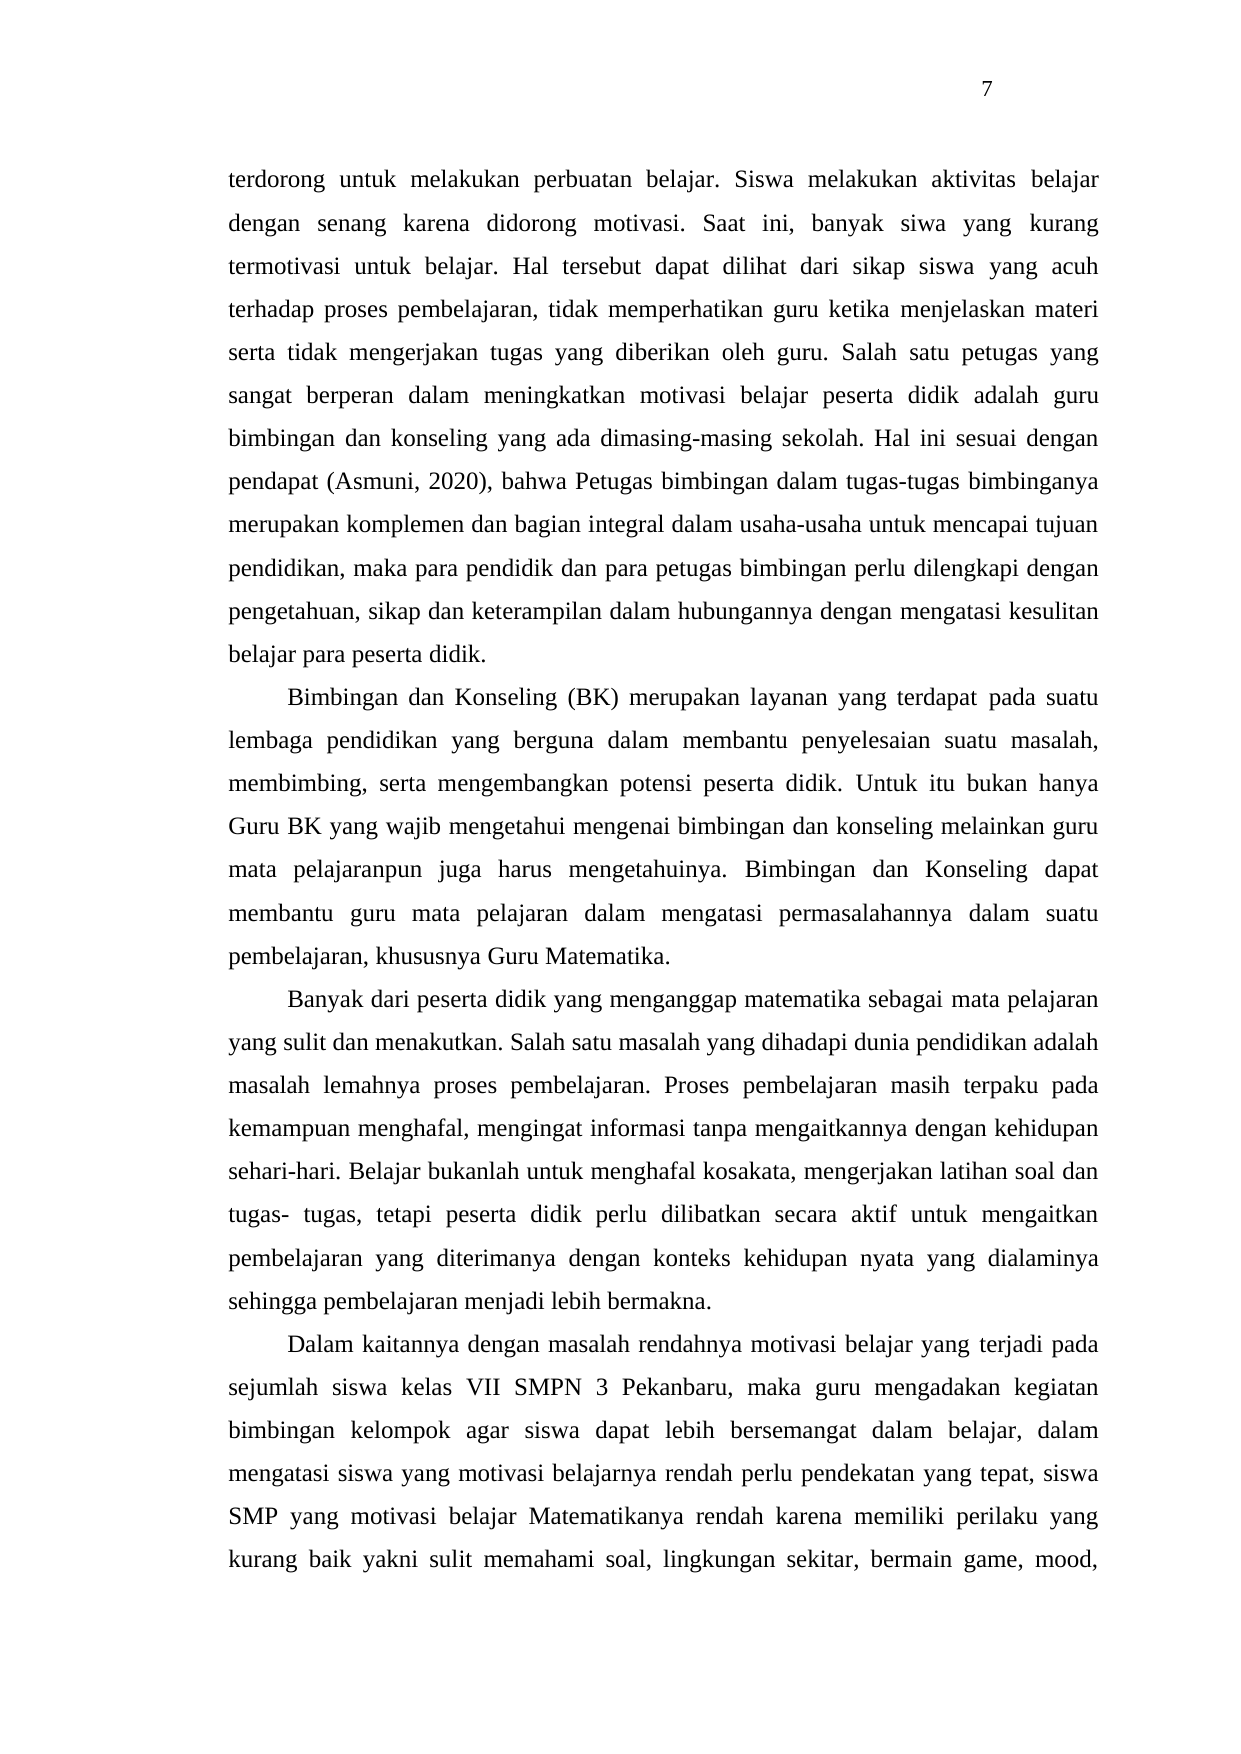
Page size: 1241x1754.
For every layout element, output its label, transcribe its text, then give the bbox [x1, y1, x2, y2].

text Bimbingan dan Konseling (BK) merupakan layanan yang terdapat pada suatu lembaga pendidikan yang berguna dalam membantu penyelesaian suatu masalah, membimbing, serta mengembangkan potensi peserta didik. Untuk itu bukan hanya Guru BK yang wajib mengetahui mengenai bimbingan dan konseling melainkan guru mata pelajaranpun juga harus mengetahuinya. Bimbingan dan Konseling dapat membantu guru mata pelajaran dalam mengatasi permasalahannya dalam suatu pembelajaran, khususnya Guru Matematika. [228, 682, 1099, 969]
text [228, 164, 1099, 668]
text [228, 1329, 1099, 1573]
text Banyak dari peserta didik yang menganggap matematika sebagai mata pelajaran yang sulit dan menakutkan. Salah satu masalah yang dihadapi dunia pendidikan adalah masalah lemahnya proses pembelajaran. Proses pembelajaran masih terpaku pada kemampuan menghafal, mengingat informasi tanpa mengaitkannya dengan kehidupan sehari-hari. Belajar bukanlah untuk menghafal kosakata, mengerjakan latihan soal dan tugas- tugas, tetapi peserta didik perlu dilibatkan secara aktif untuk mengaitkan pembelajaran yang diterimanya dengan konteks kehidupan nyata yang dialaminya sehingga pembelajaran menjadi lebih bermakna. [228, 984, 1099, 1314]
